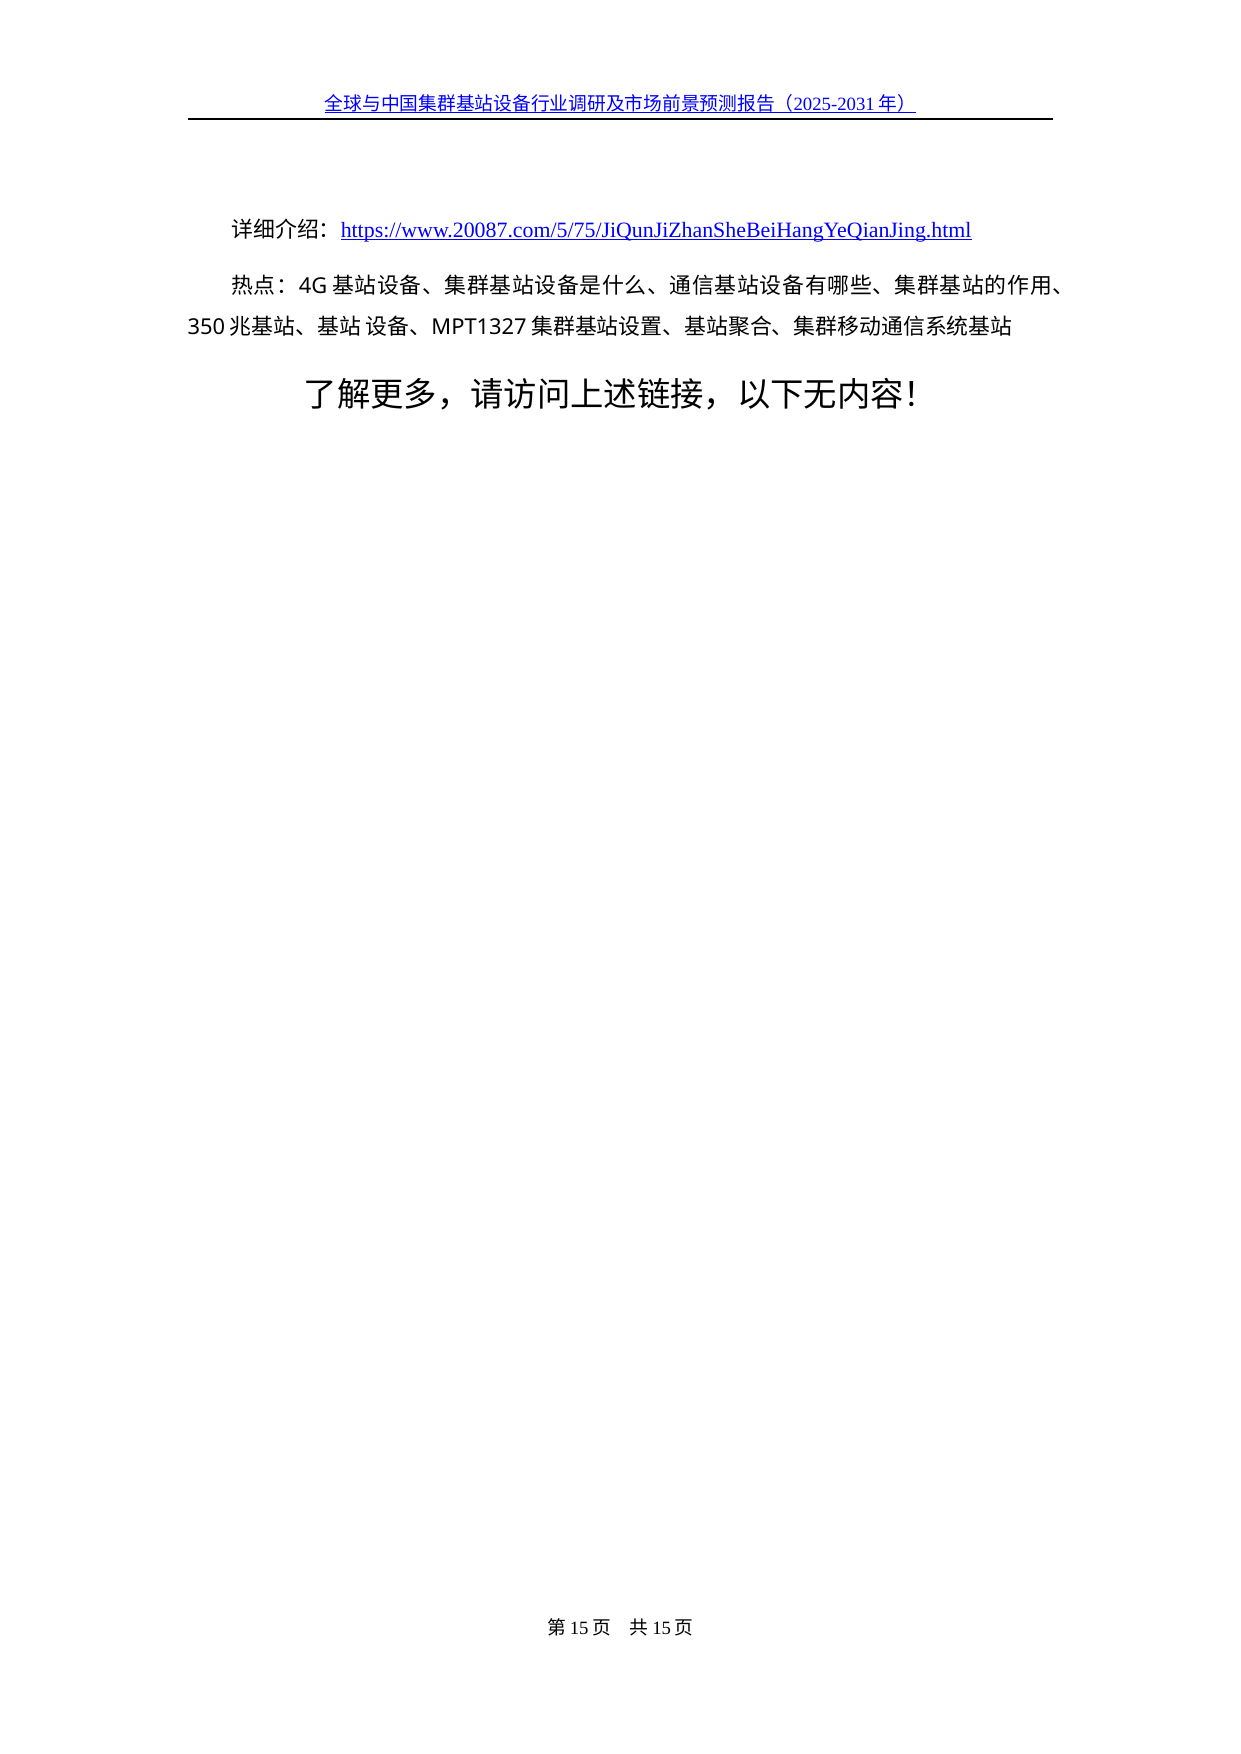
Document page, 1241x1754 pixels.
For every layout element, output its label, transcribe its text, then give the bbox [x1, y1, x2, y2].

title 了解更多，请访问上述链接，以下无内容！ [187, 359, 1053, 424]
text 热点：4G基站设备、集群基站设备是什么、通信基站设备有哪些、集群基站的作用、350兆基站、基站 设备、MPT1327集群基站设置、基站聚合、集群移动通信系统基站 [187, 268, 1053, 341]
text 详细介绍：https://www.20087.com/5/75/JiQunJiZhanSheBeiHangYeQianJing.html [187, 212, 1053, 244]
